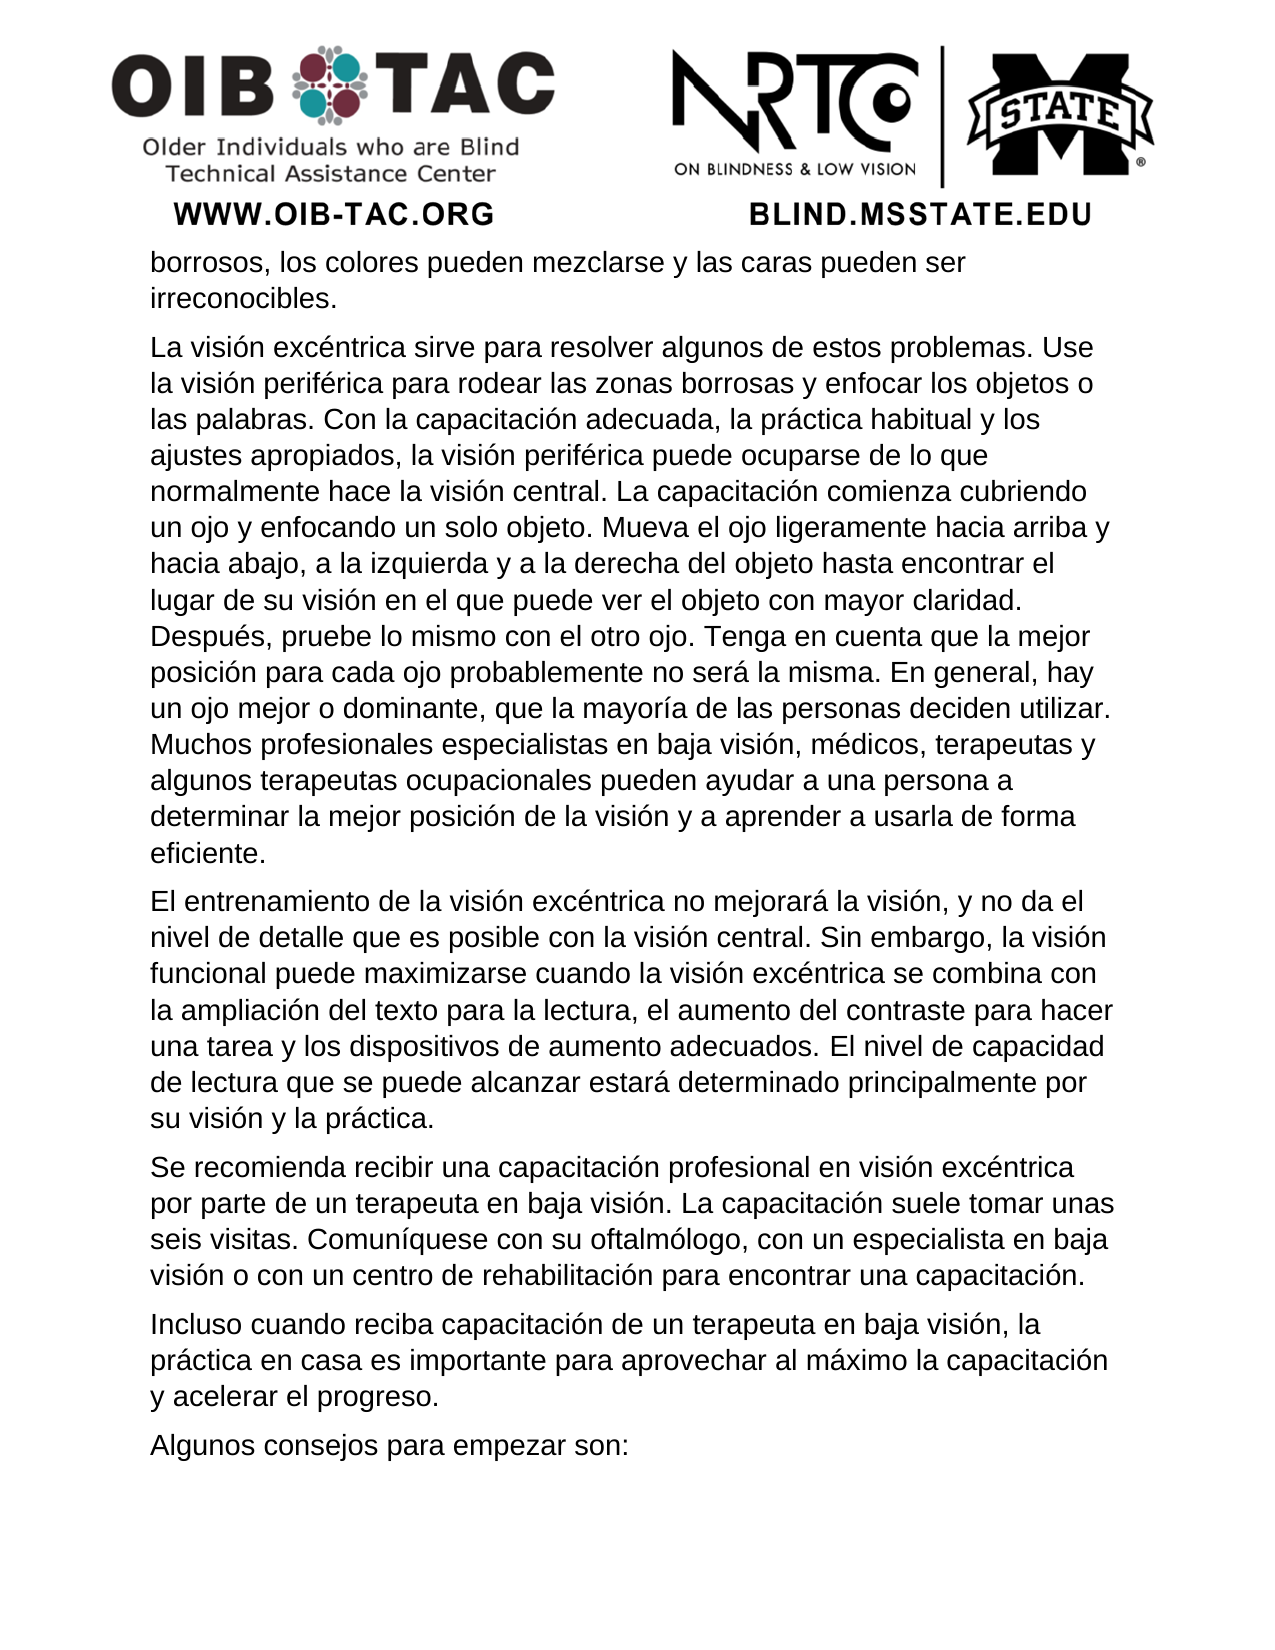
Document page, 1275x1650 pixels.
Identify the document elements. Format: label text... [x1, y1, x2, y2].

text Incluso cuando reciba capacitación de un terapeuta en baja visión, la práctica en casa es importante para aprovechar al máximo la capacitación y acelerar el progreso. [150, 1307, 1125, 1413]
text Algunos consejos para empezar son: [150, 1428, 1125, 1461]
picture [79, 34, 1185, 243]
text El entrenamiento de la visión excéntrica no mejorará la visión, y no da el nivel de detalle que es posible con la visión central. Sin embargo, la visión funcional puede maximizarse cuando la visión excéntrica se combina con la ampliación del texto para la lectura, el aumento del contraste para hacer una tarea y los dispositivos de aumento adecuados. El nivel de capacidad de lectura que se puede alcanzar estará determinado principalmente por su visión y la práctica. [150, 884, 1125, 1135]
text La visión excéntrica sirve para resolver algunos de estos problemas. Use la visión periférica para rodear las zonas borrosas y enfocar los objetos o las palabras. Con la capacitación adecuada, la práctica habitual y los ajustes apropiados, la visión periférica puede ocuparse de lo que normalmente hace la visión central. La capacitación comienza cubriendo un ojo y enfocando un solo objeto. Mueva el ojo ligeramente hacia arriba y hacia abajo, a la izquierda y a la derecha del objeto hasta encontrar el lugar de su visión en el que puede ver el objeto con mayor claridad. Después, pruebe lo mismo con el otro ojo. Tenga en cuenta que la mejor posición para cada ojo probablemente no será la misma. En general, hay un ojo mejor o dominante, que la mayoría de las personas deciden utilizar. Muchos profesionales especialistas en baja visión, médicos, terapeutas y algunos terapeutas ocupacionales pueden ayudar a una persona a determinar la mejor posición de la visión y a aprender a usarla de forma eficiente. [150, 329, 1125, 869]
text Se recomienda recibir una capacitación profesional en visión excéntrica por parte de un terapeuta en baja visión. La capacitación suele tomar unas seis visitas. Comuníquese con su oftalmólogo, con un especialista en baja visión o con un centro de rehabilitación para encontrar una capacitación. [150, 1150, 1125, 1292]
